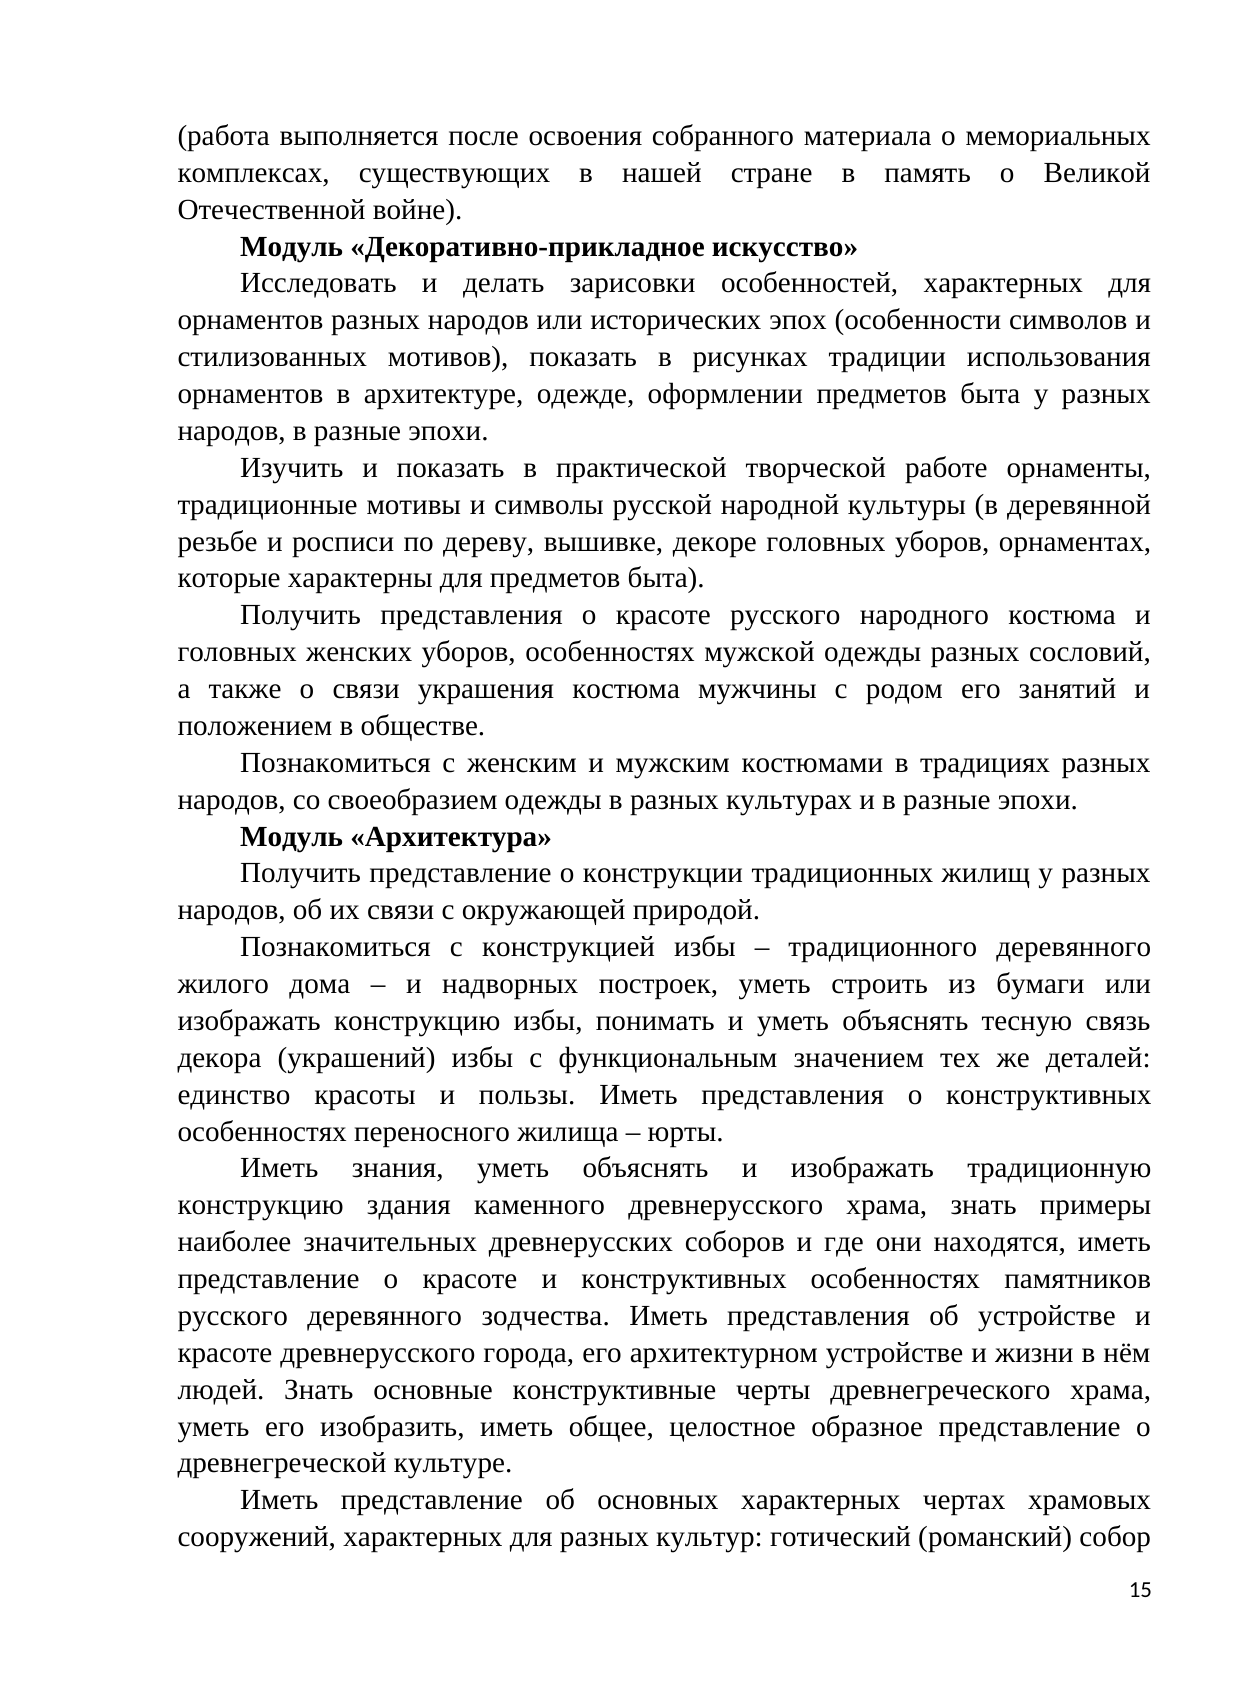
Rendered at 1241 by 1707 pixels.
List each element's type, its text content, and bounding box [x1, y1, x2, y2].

text Познакомиться с конструкцией избы – традиционного деревянного жилого дома – и надворных построек, уметь строить из бумаги или изображать конструкцию избы, понимать и уметь объяснять тесную связь декора (украшений) избы с функциональным значением тех же деталей: единство красоты и пользы. Иметь представления о конструктивных особенностях переносного жилища – юрты. [177, 929, 1152, 1147]
text Получить представление о конструкции традиционных жилищ у разных народов, об их связи с окружающей природой. [177, 856, 1152, 926]
text Модуль «Архитектура» [177, 819, 1152, 852]
text Получить представления о красоте русского народного костюма и головных женских уборов, особенностях мужской одежды разных сословий, а также о связи украшения костюма мужчины с родом его занятий и положением в обществе. [177, 597, 1152, 742]
text Исследовать и делать зарисовки особенностей, характерных для орнаментов разных народов или исторических эпох (особенности символов и стилизованных мотивов), показать в рисунках традиции использования орнаментов в архитектуре, одежде, оформлении предметов быта у разных народов, в разные эпохи. [177, 266, 1152, 447]
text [177, 118, 1152, 225]
text Модуль «Декоративно-прикладное искусство» [177, 229, 1152, 262]
text Иметь знания, уметь объяснять и изображать традиционную конструкцию здания каменного древнерусского храма, знать примеры наиболее значительных древнерусских соборов и где они находятся, иметь представление о красоте и конструктивных особенностях памятников русского деревянного зодчества. Иметь представления об устройстве и красоте древнерусского города, его архитектурном устройстве и жизни в нём людей. Знать основные конструктивные черты древнегреческого храма, уметь его изобразить, иметь общее, целостное образное представление о древнегреческой культуре. [177, 1151, 1152, 1479]
text Изучить и показать в практической творческой работе орнаменты, традиционные мотивы и символы русской народной культуры (в деревянной резьбе и росписи по дереву, вышивке, декоре головных уборов, орнаментах, которые характерны для предметов быта). [177, 450, 1152, 594]
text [177, 1482, 1152, 1553]
text Познакомиться с женским и мужским костюмами в традициях разных народов, со своеобразием одежды в разных культурах и в разные эпохи. [177, 745, 1152, 815]
